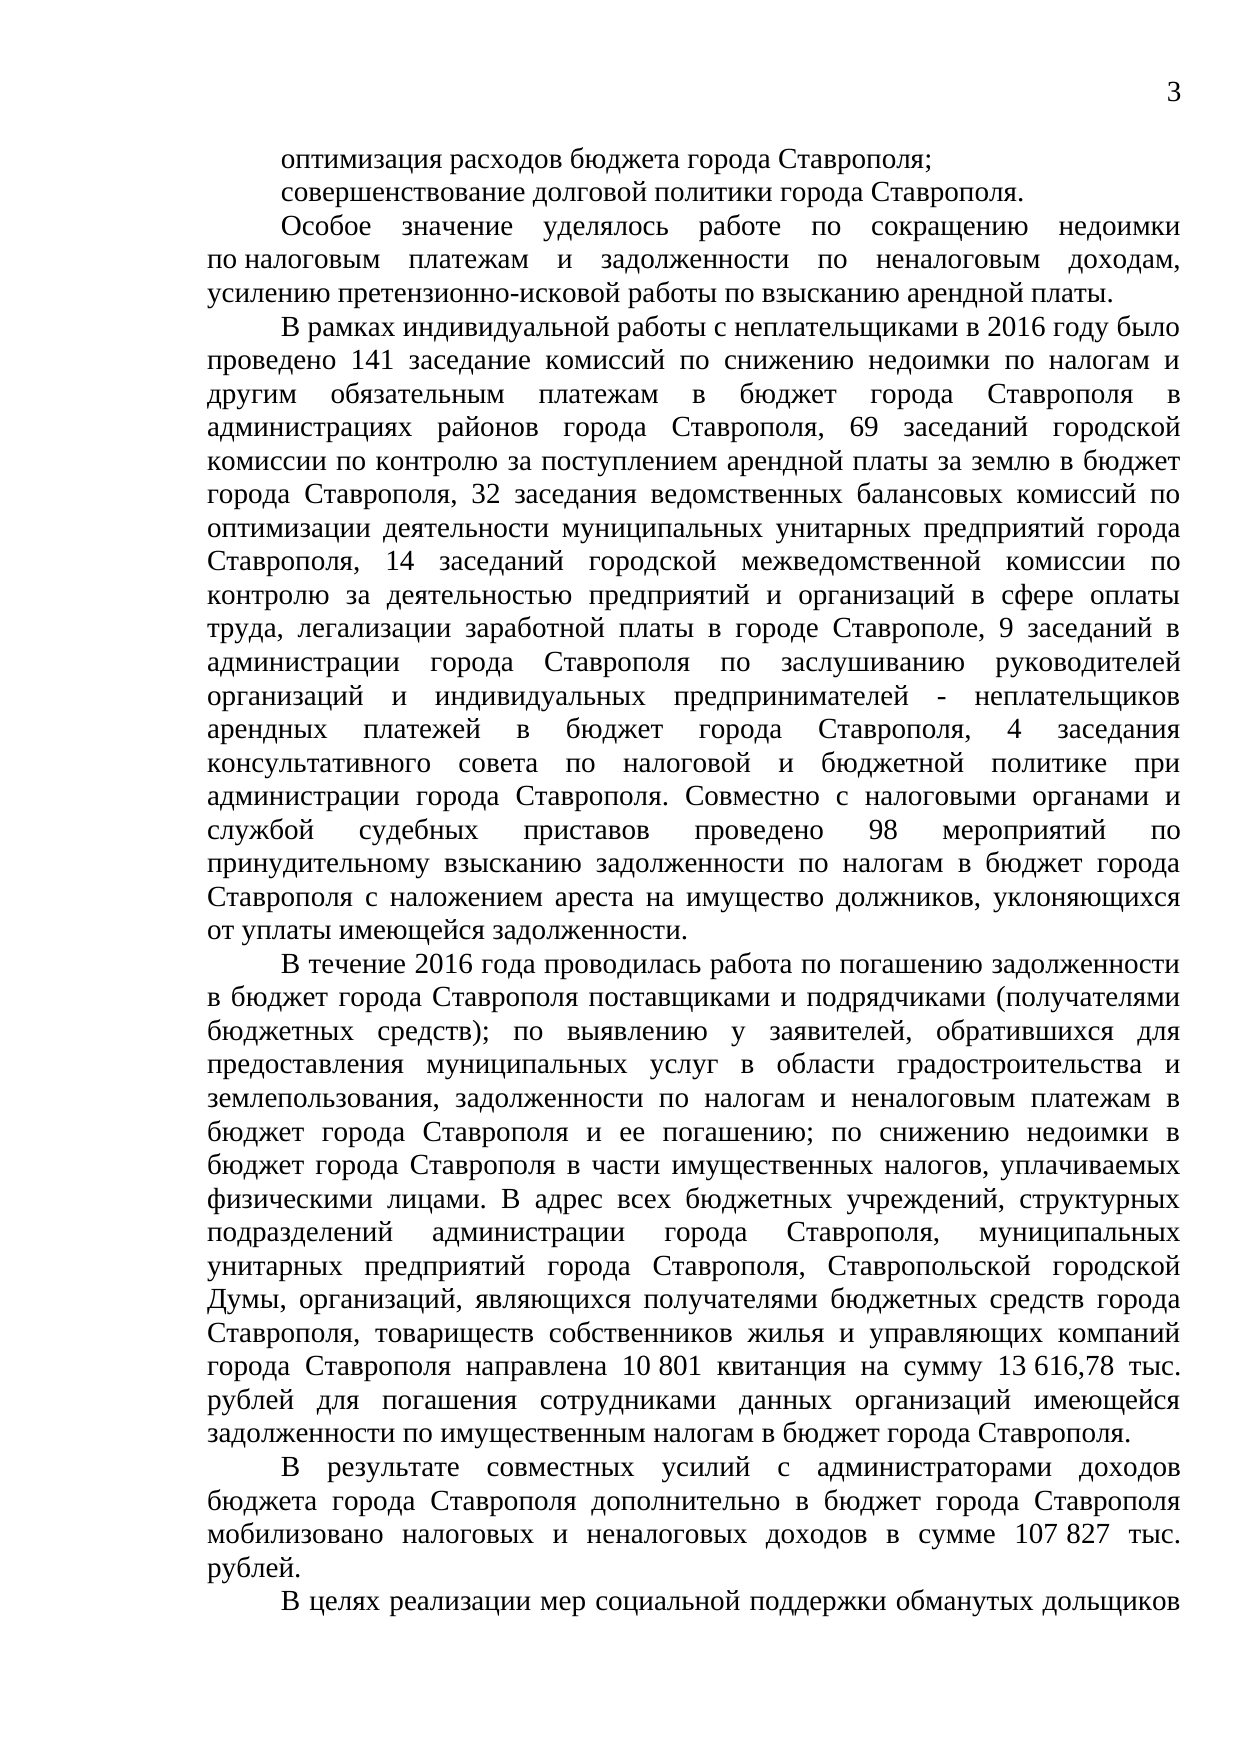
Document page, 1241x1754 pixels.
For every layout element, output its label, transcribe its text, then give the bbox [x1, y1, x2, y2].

text совершенствование долговой политики города Ставрополя. [207, 174, 1181, 208]
text Особое значение уделялось работе по сокращению недоимки по налоговым платежам и задолженности по неналоговым доходам, усилению претензионно-исковой работы по взысканию арендной платы. [207, 208, 1181, 309]
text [207, 1583, 1181, 1617]
text В течение 2016 года проводилась работа по погашению задолженности в бюджет города Ставрополя поставщиками и подрядчиками (получателями бюджетных средств); по выявлению у заявителей, обратившихся для предоставления муниципальных услуг в области градостроительства и землепользования, задолженности по налогам и неналоговым платежам в бюджет города Ставрополя и ее погашению; по снижению недоимки в бюджет города Ставрополя в части имущественных налогов, уплачиваемых физическими лицами. В адрес всех бюджетных учреждений, структурных подразделений администрации города Ставрополя, муниципальных унитарных предприятий города Ставрополя, Ставропольской городской Думы, организаций, являющихся получателями бюджетных средств города Ставрополя, товариществ собственников жилья и управляющих компаний города Ставрополя направлена 10 801 квитанция на сумму 13 616,78 тыс. рублей для погашения сотрудниками данных организаций имеющейся задолженности по имущественным налогам в бюджет города Ставрополя. [207, 946, 1181, 1449]
text оптимизация расходов бюджета города Ставрополя; [207, 141, 1181, 174]
text В рамках индивидуальной работы с неплательщиками в 2016 году было проведено 141 заседание комиссий по снижению недоимки по налогам и другим обязательным платежам в бюджет города Ставрополя в администрациях районов города Ставрополя, 69 заседаний городской комиссии по контролю за поступлением арендной платы за землю в бюджет города Ставрополя, 32 заседания ведомственных балансовых комиссий по оптимизации деятельности муниципальных унитарных предприятий города Ставрополя, 14 заседаний городской межведомственной комиссии по контролю за деятельностью предприятий и организаций в сфере оплаты труда, легализации заработной платы в городе Ставрополе, 9 заседаний в администрации города Ставрополя по заслушиванию руководителей организаций и индивидуальных предпринимателей - неплательщиков арендных платежей в бюджет города Ставрополя, 4 заседания консультативного совета по налоговой и бюджетной политике при администрации города Ставрополя. Совместно с налоговыми органами и службой судебных приставов проведено 98 мероприятий по принудительному взысканию задолженности по налогам в бюджет города Ставрополя с наложением ареста на имущество должников, уклоняющихся от уплаты имеющейся задолженности. [207, 309, 1181, 946]
text В результате совместных усилий с администраторами доходов бюджета города Ставрополя дополнительно в бюджет города Ставрополя мобилизовано налоговых и неналоговых доходов в сумме 107 827 тыс. рублей. [207, 1449, 1181, 1583]
